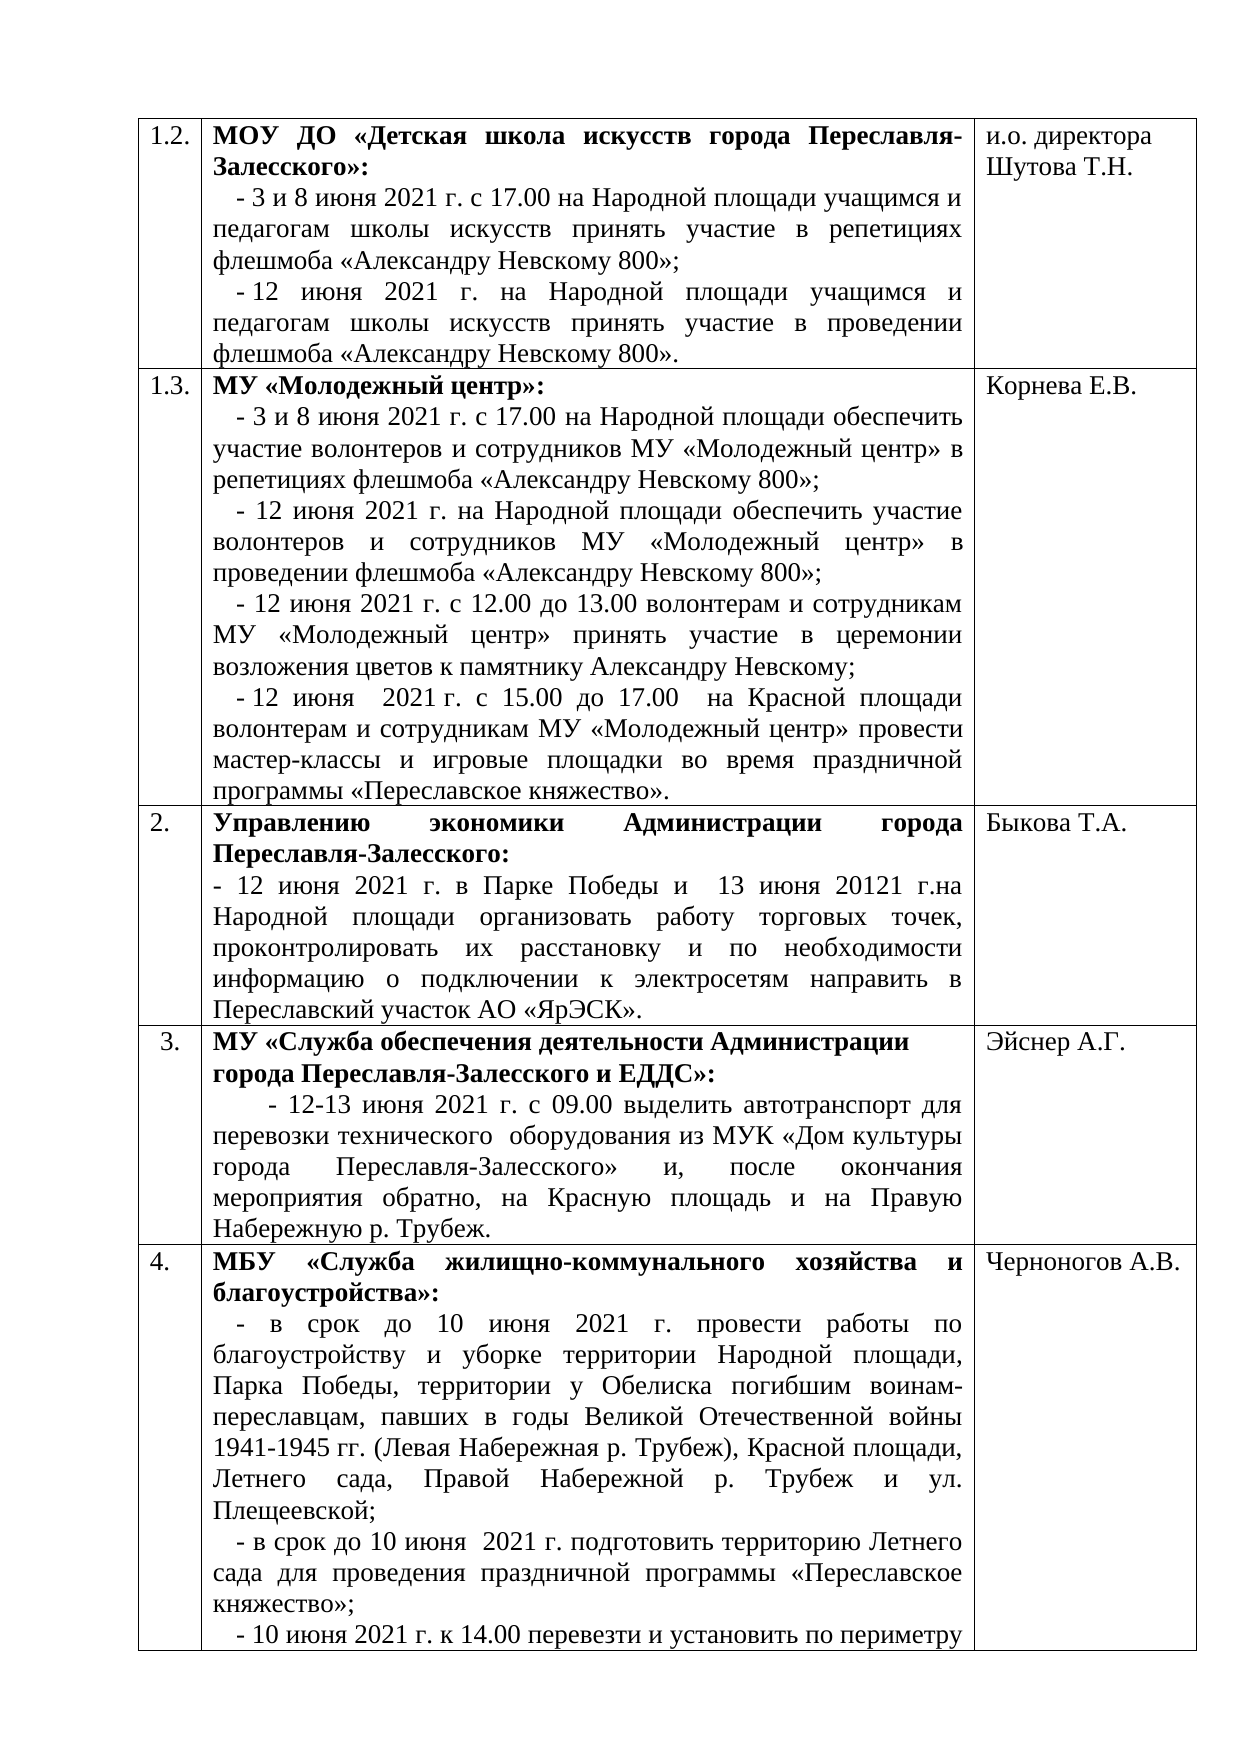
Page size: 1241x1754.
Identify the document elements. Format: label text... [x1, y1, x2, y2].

table_cell Эйснер А.Г. [975, 1026, 1196, 1243]
table_cell и.о. директора Шутова Т.Н. [975, 119, 1196, 368]
table_cell Черноногов А.В. [975, 1245, 1196, 1649]
table_cell МУ «Служба обеспечения деятельности Администрации города Переславля-Залесского и ЕДДС»: - 12-13 июня 2021 г. с 09.00 выделить автотранспорт для перевозки технического оборудования из МУК «Дом культуры города Переславля-Залесского» и, после окончания мероприятия обратно, на Красную площадь и на Правую Набережную р. Трубеж. [202, 1026, 974, 1243]
table_cell 4. [139, 1245, 201, 1649]
table_cell 3. [139, 1026, 201, 1243]
table_cell Управлению экономики Администрации города Переславля-Залесского: - 12 июня 2021 г. в Парке Победы и 13 июня 20121 г.на Народной площади организовать работу торговых точек, проконтролировать их расстановку и по необходимости информацию о подключении к электросетям направить в Переславский участок АО «ЯрЭСК». [202, 806, 974, 1024]
table_cell Корнева Е.В. [975, 369, 1196, 805]
table_cell Быкова Т.А. [975, 806, 1196, 1024]
table_cell 2. [139, 806, 201, 1024]
table_cell МУ «Молодежный центр»: - 3 и 8 июня 2021 г. с 17.00 на Народной площади обеспечить участие волонтеров и сотрудников МУ «Молодежный центр» в репетициях флешмоба «Александру Невскому 800»; - 12 июня 2021 г. на Народной площади обеспечить участие волонтеров и сотрудников МУ «Молодежный центр» в проведении флешмоба «Александру Невскому 800»; - 12 июня 2021 г. с 12.00 до 13.00 волонтерам и сотрудникам МУ «Молодежный центр» принять участие в церемонии возложения цветов к памятнику Александру Невскому; - 12 июня 2021 г. с 15.00 до 17.00 на Красной площади волонтерам и сотрудникам МУ «Молодежный центр» провести мастер-классы и игровые площадки во время праздничной программы «Переславское княжество». [202, 369, 974, 805]
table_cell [202, 1245, 974, 1649]
table_cell МОУ ДО «Детская школа искусств города Переславля-Залесского»: - 3 и 8 июня 2021 г. с 17.00 на Народной площади учащимся и педагогам школы искусств принять участие в репетициях флешмоба «Александру Невскому 800»; - 12 июня 2021 г. на Народной площади учащимся и педагогам школы искусств принять участие в проведении флешмоба «Александру Невскому 800». [202, 119, 974, 368]
table_cell 1.3. [139, 369, 201, 805]
table_cell 1.2. [139, 119, 201, 368]
